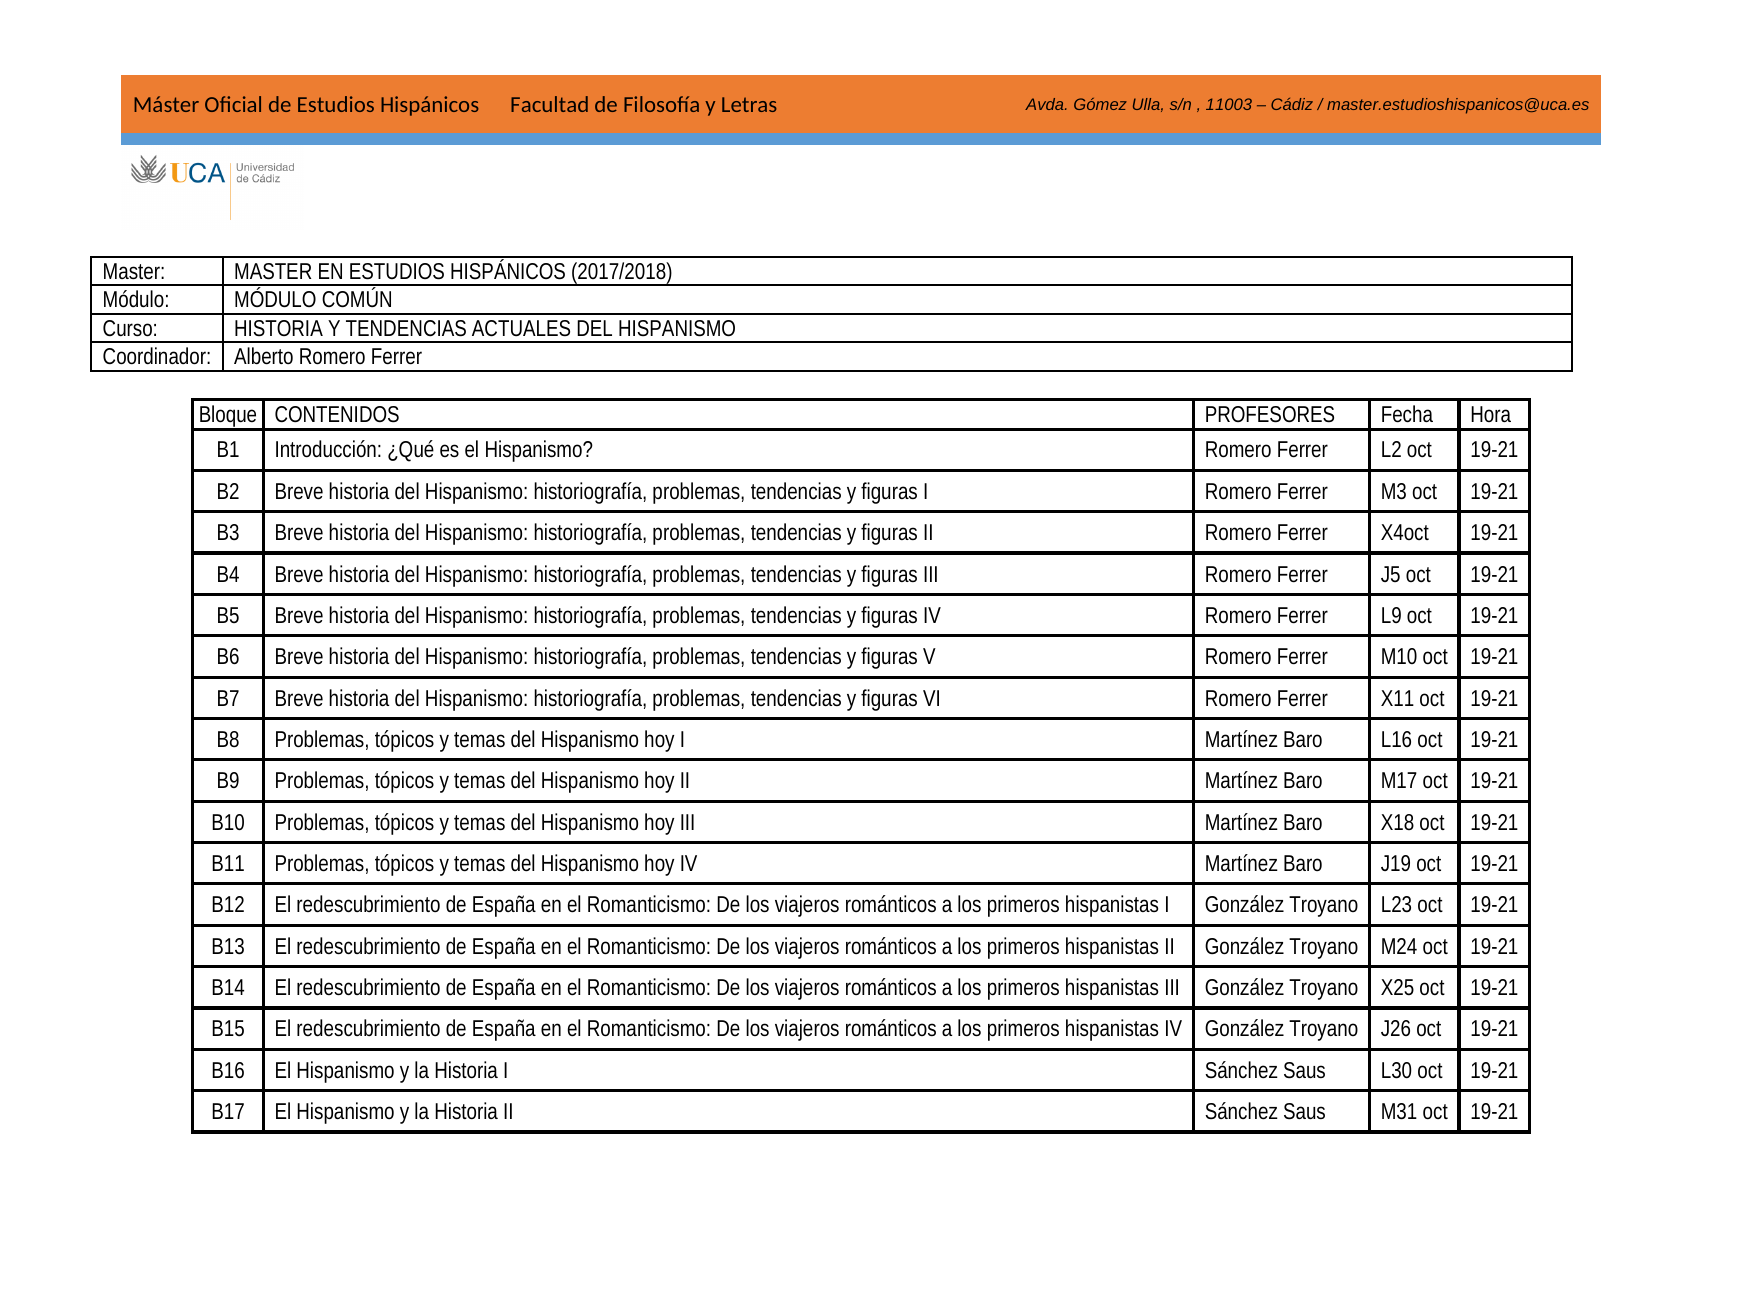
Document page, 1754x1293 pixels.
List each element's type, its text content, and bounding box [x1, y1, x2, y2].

table_cell Problemas, tópicos y temas del Hispanismo hoy I [265, 720, 1192, 758]
table_cell L23 oct [1371, 885, 1457, 924]
table_cell Breve historia del Hispanismo: historiografía, problemas, tendencias y figuras II [265, 513, 1192, 551]
table_cell M31 oct [1371, 1092, 1457, 1130]
table_cell B5 [194, 596, 262, 634]
table_cell González Troyano [1195, 1010, 1368, 1048]
table_cell B16 [194, 1051, 262, 1089]
table_cell Romero Ferrer [1195, 679, 1368, 717]
table_cell Breve historia del Hispanismo: historiografía, problemas, tendencias y figuras V [265, 637, 1192, 676]
table_cell M10 oct [1371, 637, 1457, 676]
table_cell B17 [194, 1092, 262, 1130]
table_cell 19-21 [1461, 679, 1528, 717]
table_cell Romero Ferrer [1195, 596, 1368, 634]
table_cell L16 oct [1371, 720, 1457, 758]
table_cell Sánchez Saus [1195, 1051, 1368, 1089]
table_cell B12 [194, 885, 262, 924]
table_cell 19-21 [1461, 1010, 1528, 1048]
table_cell 19-21 [1461, 885, 1528, 924]
table_cell El redescubrimiento de España en el Romanticismo: De los viajeros románticos a los primeros hispanistas II [265, 927, 1192, 965]
table_cell 19-21 [1461, 968, 1528, 1006]
table_cell Martínez Baro [1195, 720, 1368, 758]
table_cell X18 oct [1371, 803, 1457, 841]
table_cell Martínez Baro [1195, 844, 1368, 882]
table_cell L2 oct [1371, 431, 1457, 469]
table_cell B10 [194, 803, 262, 841]
table_cell González Troyano [1195, 885, 1368, 924]
table_cell Breve historia del Hispanismo: historiografía, problemas, tendencias y figuras III [265, 555, 1192, 593]
table_cell J19 oct [1371, 844, 1457, 882]
table_cell Problemas, tópicos y temas del Hispanismo hoy IV [265, 844, 1192, 882]
table_cell L9 oct [1371, 596, 1457, 634]
table_cell Romero Ferrer [1195, 431, 1368, 469]
table_cell Curso: [92, 315, 222, 341]
table_cell 19-21 [1461, 1092, 1528, 1130]
table_cell El redescubrimiento de España en el Romanticismo: De los viajeros románticos a los primeros hispanistas I [265, 885, 1192, 924]
table_cell Coordinador: [92, 343, 222, 369]
table_cell Breve historia del Hispanismo: historiografía, problemas, tendencias y figuras VI [265, 679, 1192, 717]
table_cell M17 oct [1371, 761, 1457, 799]
table_cell B14 [194, 968, 262, 1006]
table_cell HISTORIA Y TENDENCIAS ACTUALES DEL HISPANISMO [224, 315, 1571, 341]
table_cell X11 oct [1371, 679, 1457, 717]
table_cell 19-21 [1461, 761, 1528, 799]
table_cell 19-21 [1461, 927, 1528, 965]
table_cell Breve historia del Hispanismo: historiografía, problemas, tendencias y figuras IV [265, 596, 1192, 634]
table_cell González Troyano [1195, 927, 1368, 965]
table_cell El redescubrimiento de España en el Romanticismo: De los viajeros románticos a los primeros hispanistas IV [265, 1010, 1192, 1048]
table_cell 19-21 [1461, 431, 1528, 469]
table_cell B15 [194, 1010, 262, 1048]
table_cell B13 [194, 927, 262, 965]
table_cell M24 oct [1371, 927, 1457, 965]
table_cell El redescubrimiento de España en el Romanticismo: De los viajeros románticos a los primeros hispanistas III [265, 968, 1192, 1006]
table_cell 19-21 [1461, 1051, 1528, 1089]
table_cell Alberto Romero Ferrer [224, 343, 1571, 369]
table_cell B8 [194, 720, 262, 758]
table_cell X25 oct [1371, 968, 1457, 1006]
table_header PROFESORES [1195, 401, 1368, 427]
table_cell Problemas, tópicos y temas del Hispanismo hoy III [265, 803, 1192, 841]
table_cell B7 [194, 679, 262, 717]
table_cell B1 [194, 431, 262, 469]
table_cell J5 oct [1371, 555, 1457, 593]
table_cell Romero Ferrer [1195, 472, 1368, 510]
table_cell X4oct [1371, 513, 1457, 551]
table_cell B6 [194, 637, 262, 676]
table_cell Romero Ferrer [1195, 555, 1368, 593]
table_cell Introducción: ¿Qué es el Hispanismo? [265, 431, 1192, 469]
table_cell Martínez Baro [1195, 761, 1368, 799]
table_cell Romero Ferrer [1195, 637, 1368, 676]
table_cell 19-21 [1461, 720, 1528, 758]
table_cell MÓDULO COMÚN [224, 286, 1571, 313]
table_cell Romero Ferrer [1195, 513, 1368, 551]
table_cell 19-21 [1461, 803, 1528, 841]
table_cell 19-21 [1461, 844, 1528, 882]
table_cell L30 oct [1371, 1051, 1457, 1089]
table_cell 19-21 [1461, 513, 1528, 551]
table_cell B2 [194, 472, 262, 510]
table_cell Breve historia del Hispanismo: historiografía, problemas, tendencias y figuras I [265, 472, 1192, 510]
table_header Master: [92, 258, 222, 284]
table_cell J26 oct [1371, 1010, 1457, 1048]
table_header Bloque [194, 401, 262, 427]
table_cell 19-21 [1461, 596, 1528, 634]
table_cell Sánchez Saus [1195, 1092, 1368, 1130]
table_cell B4 [194, 555, 262, 593]
table_header MASTER EN ESTUDIOS HISPÁNICOS (2017/2018) [224, 258, 1571, 284]
table_cell González Troyano [1195, 968, 1368, 1006]
table_cell M3 oct [1371, 472, 1457, 510]
table_cell Martínez Baro [1195, 803, 1368, 841]
table_cell 19-21 [1461, 637, 1528, 676]
table_cell B9 [194, 761, 262, 799]
table_header Hora [1461, 401, 1528, 427]
table_header Fecha [1371, 401, 1457, 427]
table_cell B3 [194, 513, 262, 551]
table_cell B11 [194, 844, 262, 882]
table_cell Problemas, tópicos y temas del Hispanismo hoy II [265, 761, 1192, 799]
table_cell 19-21 [1461, 555, 1528, 593]
table_cell Módulo: [92, 286, 222, 313]
table_cell El Hispanismo y la Historia II [265, 1092, 1192, 1130]
table_cell 19-21 [1461, 472, 1528, 510]
table_cell El Hispanismo y la Historia I [265, 1051, 1192, 1089]
table_header CONTENIDOS [265, 401, 1192, 427]
